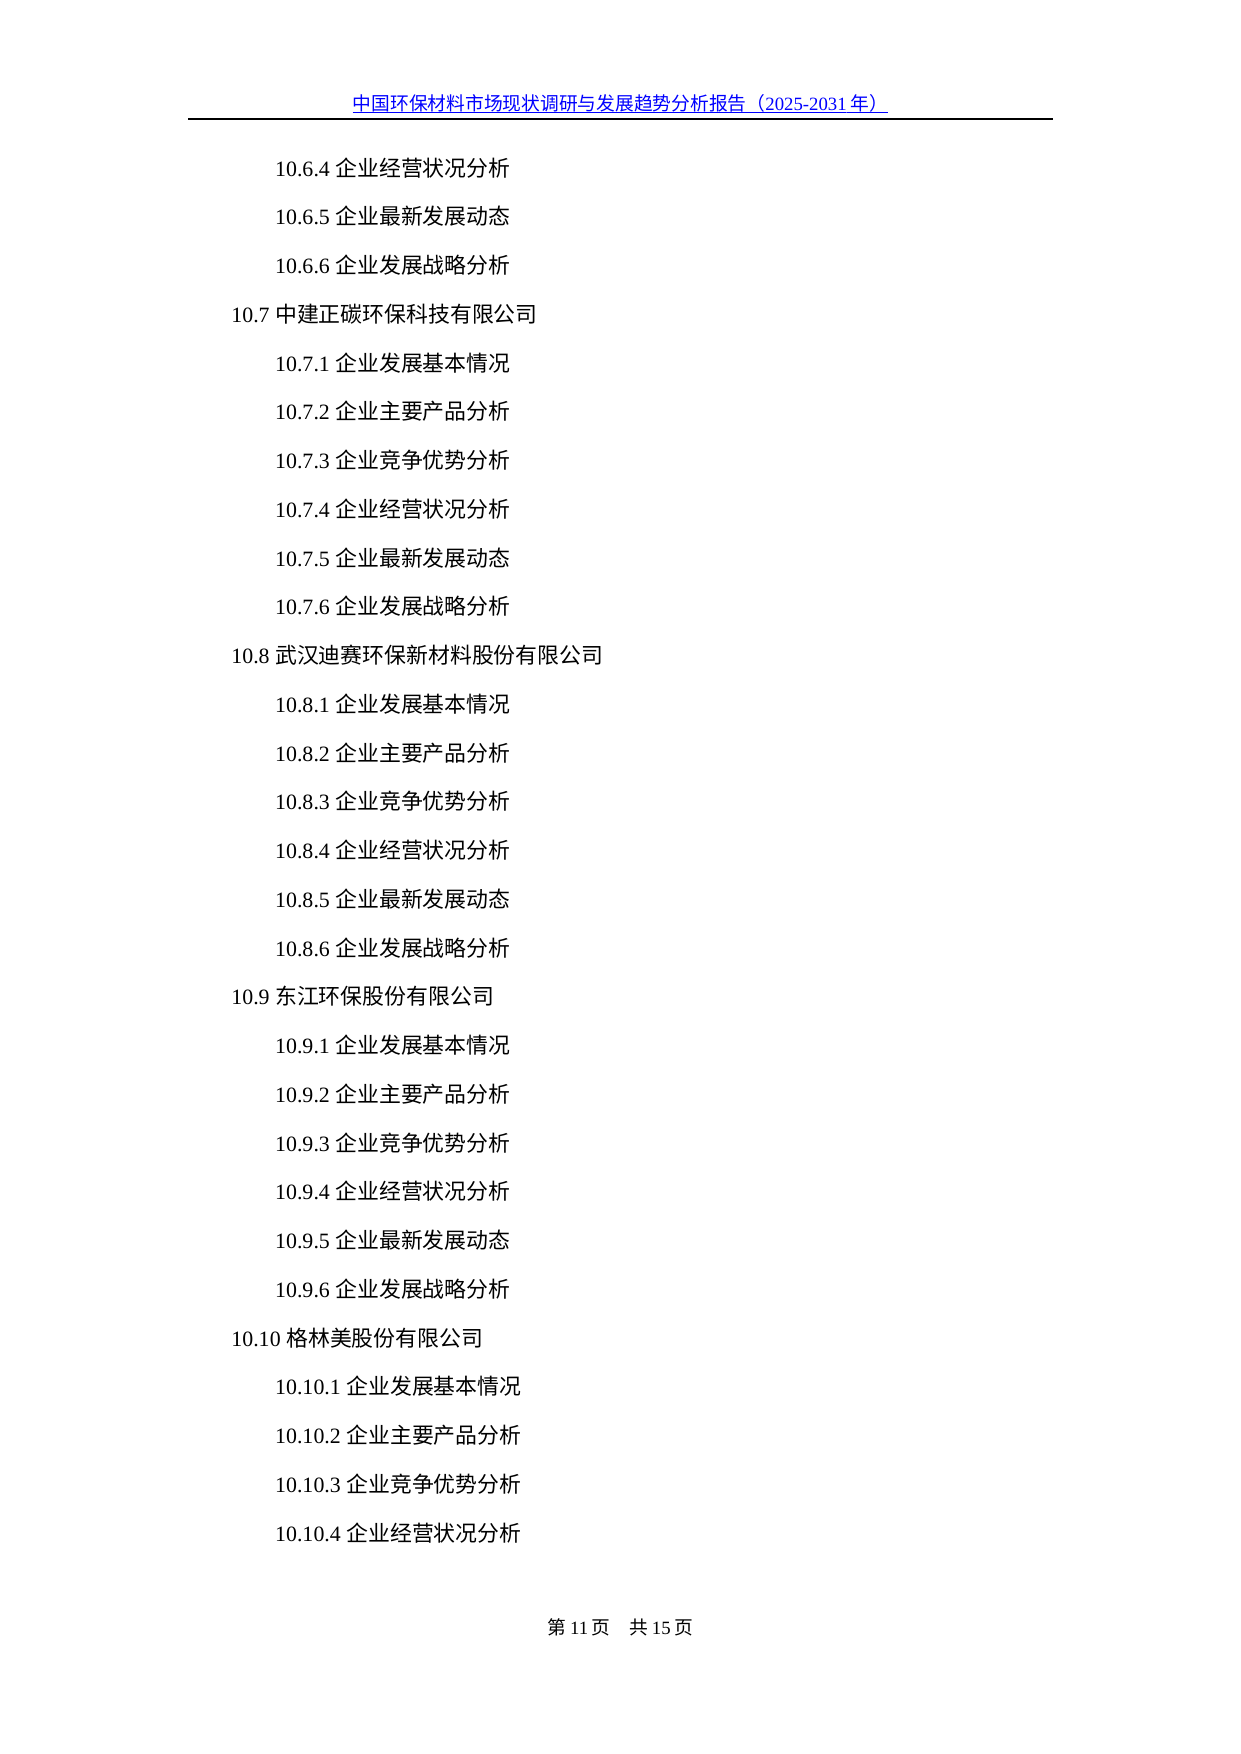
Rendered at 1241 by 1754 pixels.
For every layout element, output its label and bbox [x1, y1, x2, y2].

text [187, 150, 1053, 1548]
